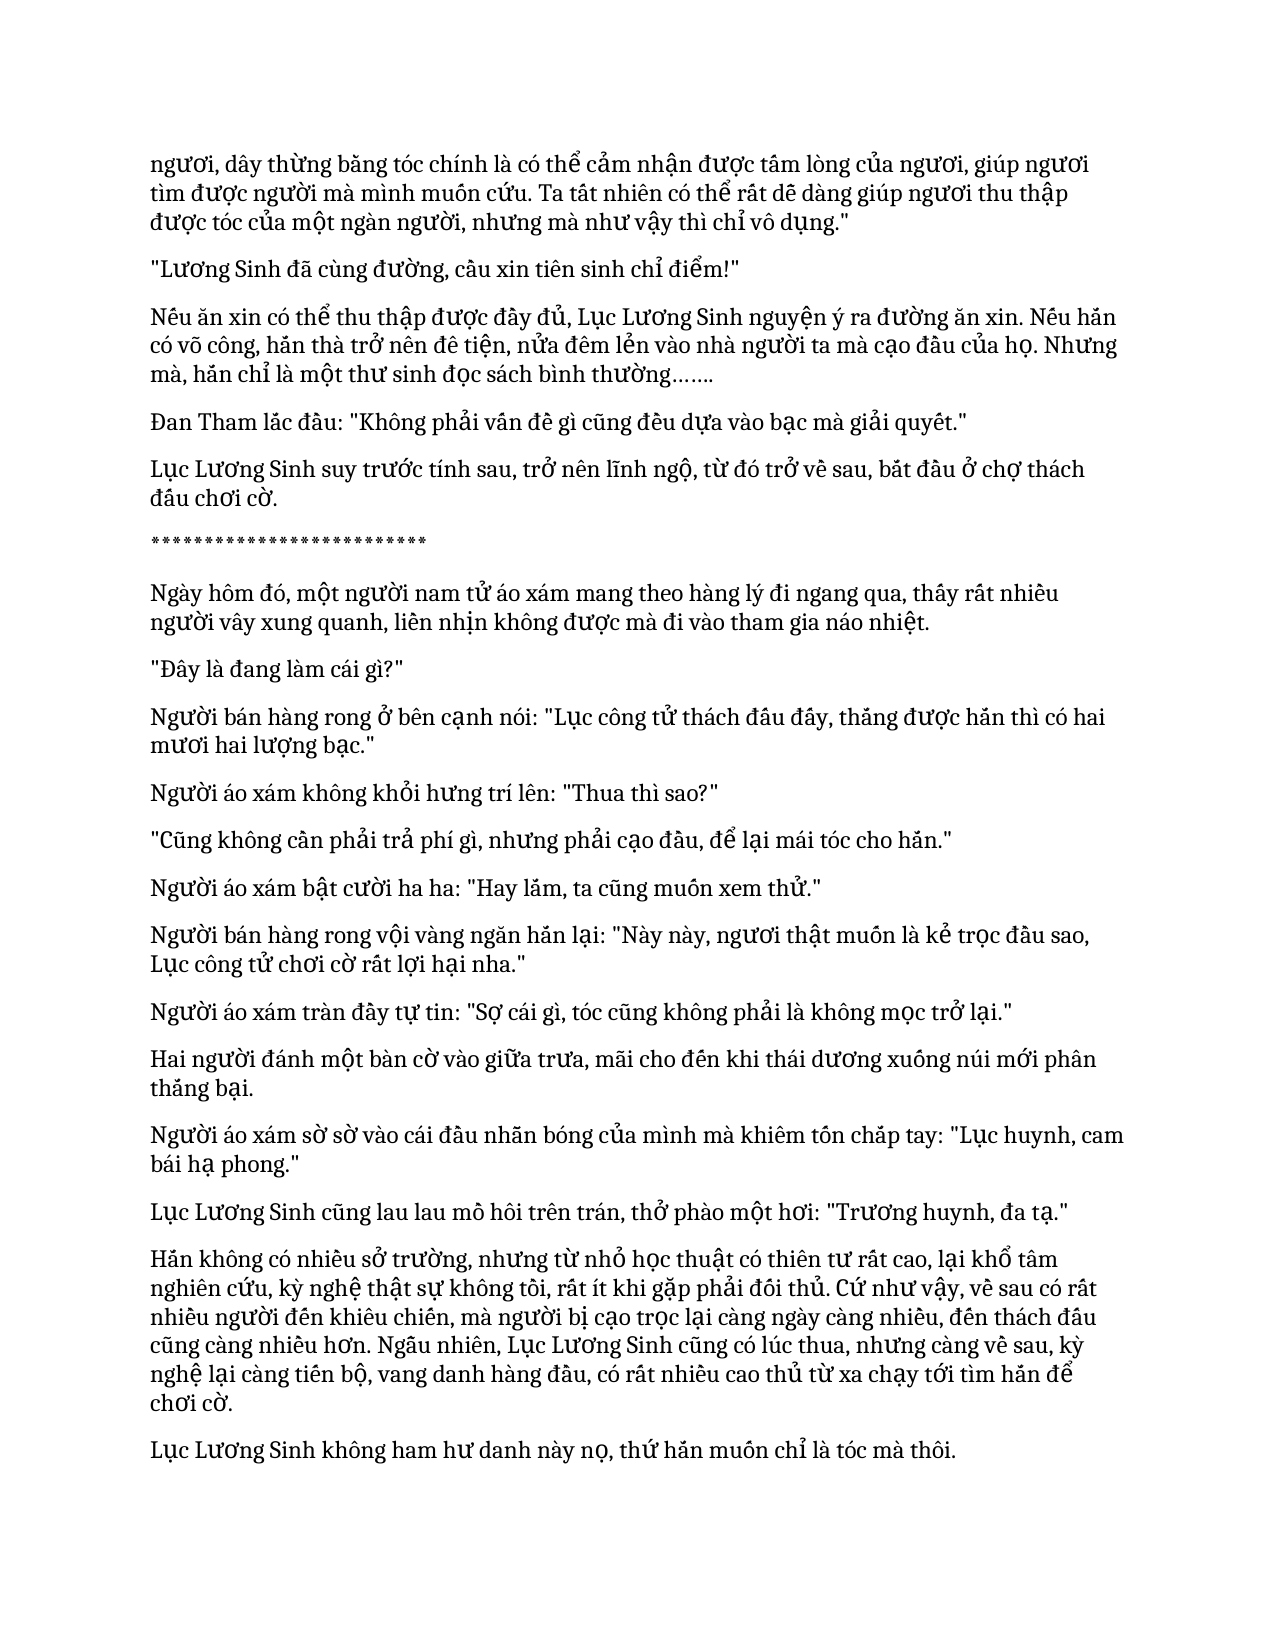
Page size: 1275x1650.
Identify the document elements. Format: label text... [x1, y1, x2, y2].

text "Đây là đang làm cái gì?" [150, 655, 1125, 684]
text Đan Tham lắc đầu: "Không phải vấn đề gì cũng đều dựa vào bạc mà giải quyết." [150, 407, 1125, 436]
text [150, 150, 1125, 236]
text Lục Lương Sinh không ham hư danh này nọ, thứ hắn muốn chỉ là tóc mà thôi. [150, 1436, 1125, 1465]
text Lục Lương Sinh suy trước tính sau, trở nên lĩnh ngộ, từ đó trở về sau, bắt đầu ở chợ thách đấu chơi cờ. [150, 455, 1125, 512]
text Hai người đánh một bàn cờ vào giữa trưa, mãi cho đến khi thái dương xuống núi mới phân thắng bại. [150, 1045, 1125, 1102]
text ************************** [150, 531, 1125, 560]
text Hắn không có nhiều sở trường, nhưng từ nhỏ học thuật có thiên tư rất cao, lại khổ tâm nghiên cứu, kỳ nghệ thật sự không tồi, rất ít khi gặp phải đối thủ. Cứ như vậy, về sau có rất nhiều người đến khiêu chiến, mà người bị cạo trọc lại càng ngày càng nhiều, đến thách đấu cũng càng nhiều hơn. Ngẫu nhiên, Lục Lương Sinh cũng có lúc thua, nhưng càng về sau, kỳ nghệ lại càng tiến bộ, vang danh hàng đầu, có rất nhiều cao thủ từ xa chạy tới tìm hắn để chơi cờ. [150, 1245, 1125, 1417]
text Người áo xám sờ sờ vào cái đầu nhẵn bóng của mình mà khiêm tốn chắp tay: "Lục huynh, cam bái hạ phong." [150, 1121, 1125, 1179]
text "Cũng không cần phải trả phí gì, nhưng phải cạo đầu, để lại mái tóc cho hắn." [150, 826, 1125, 855]
text Người áo xám không khỏi hưng trí lên: "Thua thì sao?" [150, 779, 1125, 807]
text Người áo xám tràn đầy tự tin: "Sợ cái gì, tóc cũng không phải là không mọc trở lại." [150, 997, 1125, 1026]
text Ngày hôm đó, một người nam tử áo xám mang theo hàng lý đi ngang qua, thấy rất nhiều người vây xung quanh, liền nhịn không được mà đi vào tham gia náo nhiệt. [150, 579, 1125, 636]
text Lục Lương Sinh cũng lau lau mồ hôi trên trán, thở phào một hơi: "Trương huynh, đa tạ." [150, 1197, 1125, 1226]
text Người bán hàng rong vội vàng ngăn hắn lại: "Này này, ngươi thật muốn là kẻ trọc đầu sao, Lục công tử chơi cờ rất lợi hại nha." [150, 921, 1125, 979]
text Người bán hàng rong ở bên cạnh nói: "Lục công tử thách đấu đấy, thắng được hắn thì có hai mươi hai lượng bạc." [150, 702, 1125, 760]
text Nếu ăn xin có thể thu thập được đầy đủ, Lục Lương Sinh nguyện ý ra đường ăn xin. Nếu hắn có võ công, hắn thà trở nên đê tiện, nửa đêm lẻn vào nhà người ta mà cạo đầu của họ. Nhưng mà, hắn chỉ là một thư sinh đọc sách bình thường……. [150, 302, 1125, 389]
text "Lương Sinh đã cùng đường, cầu xin tiên sinh chỉ điểm!" [150, 255, 1125, 284]
text Người áo xám bật cười ha ha: "Hay lắm, ta cũng muốn xem thử." [150, 874, 1125, 902]
